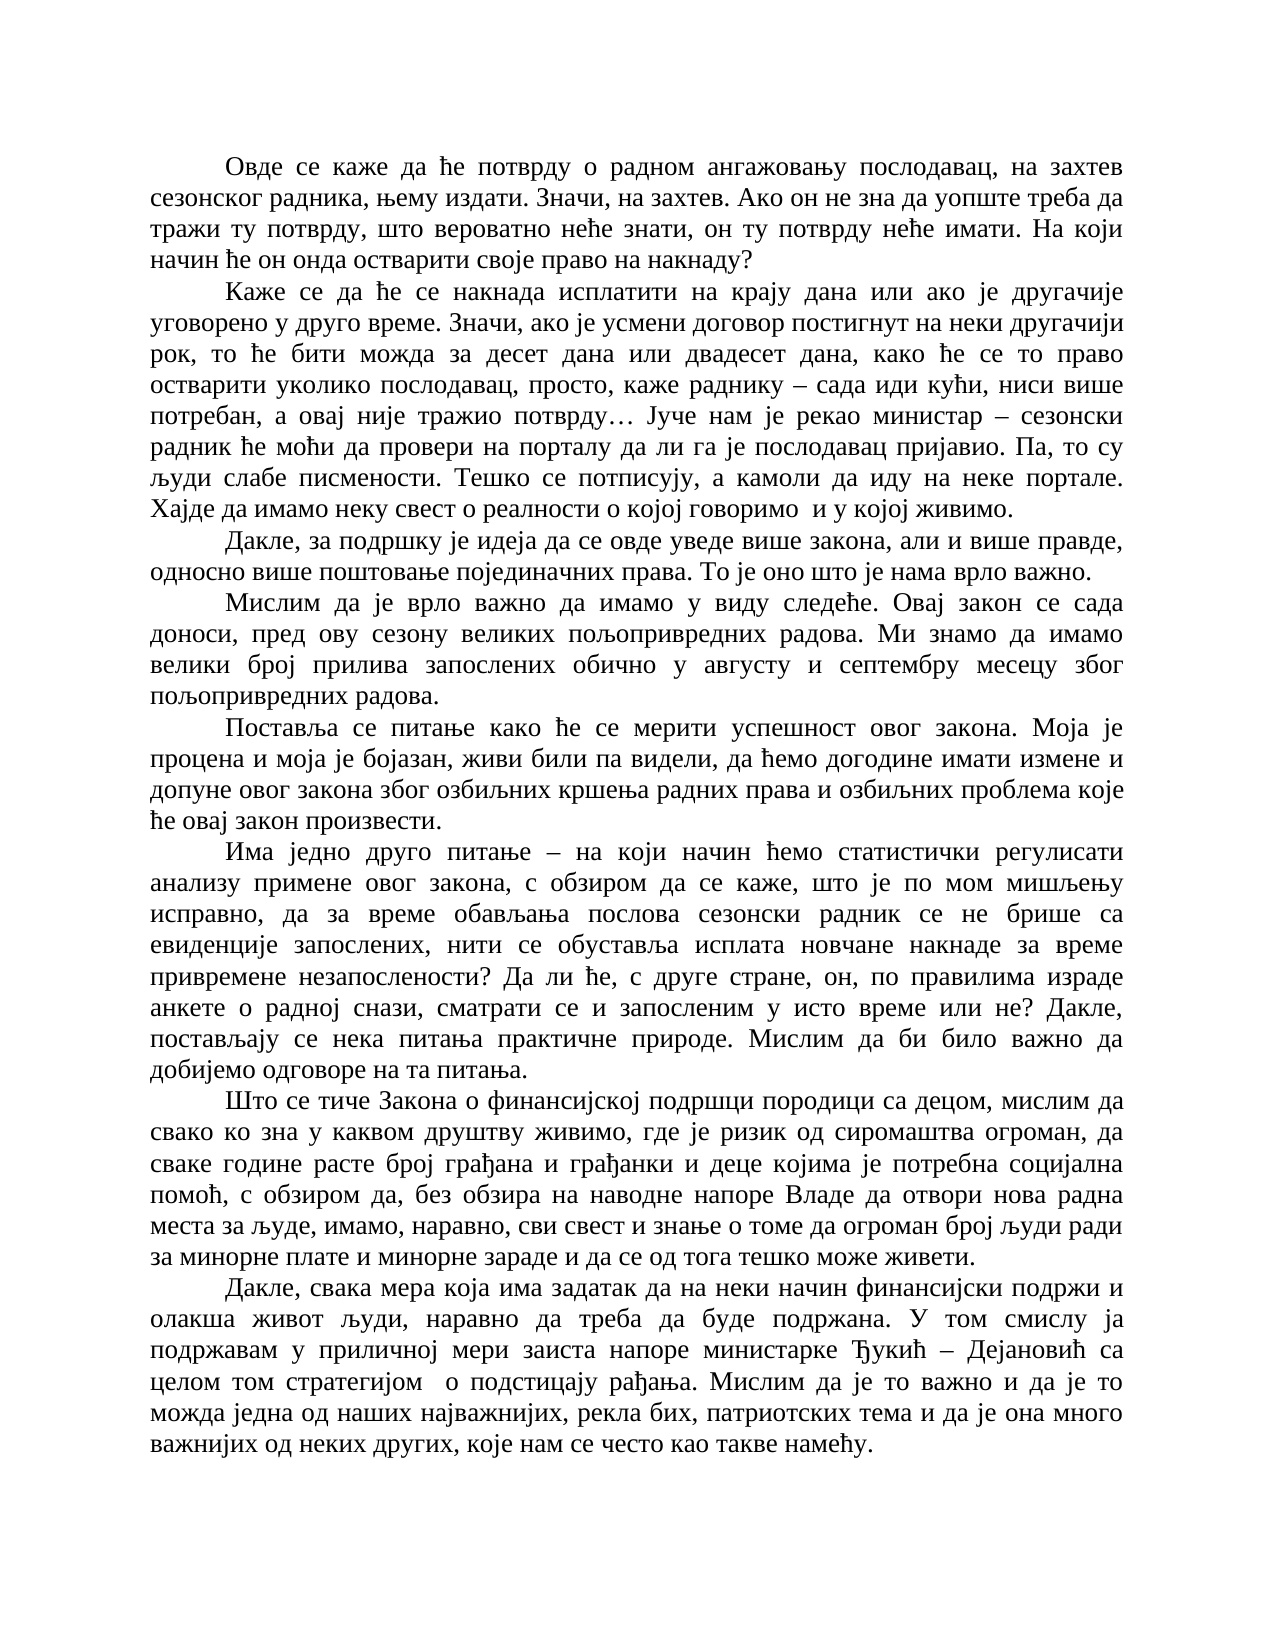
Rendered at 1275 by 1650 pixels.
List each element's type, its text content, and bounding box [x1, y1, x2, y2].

text Има једно друго питање – на који начин ћемо статистички регулисати анализу примене овог закона, с обзиром да се каже, што је по мом мишљењу исправно, да за време обављања послова сезонски радник се не брише са евиденције запослених, нити се обуставља исплата новчане накнаде за време привремене незапослености? Да ли ће, с друге стране, он, по правилима израде анкете о радној снази, сматрати се и запосленим у исто време или не? Дакле, постављају се нека питања практичне природе. Мислим да би било важно да добијемо одговоре на та питања. [150, 835, 1125, 1084]
text Дакле, свака мера која има задатак да на неки начин финансијски подржи и олакша живот људи, наравно да треба да буде подржана. У том смислу ја подржавам у приличној мери заиста напоре министарке Ђукић – Дејановић са целом том стратегијом о подстицају рађања. Мислим да је то важно и да је то можда једна од наших најважнијих, рекла бих, патриотских тема и да је она много важнијих од неких других, које нам се често као такве намећу. [150, 1271, 1125, 1458]
text Што се тиче Закона о финансијској подршци породици са децом, мислим да свако ко зна у каквом друштву живимо, где је ризик од сиромаштва огроман, да сваке године расте број грађана и грађанки и деце којима је потребна социјална помоћ, с обзиром да, без обзира на наводне напоре Владе да отвори нова радна места за људе, имамо, наравно, сви свест и знање о томе да огроман број људи ради за минорне плате и минорне зараде и да се од тога тешко може живети. [150, 1084, 1125, 1271]
text Мислим да је врло важно да имамо у виду следеће. Овај закон се сада доноси, пред ову сезону великих пољопривредних радова. Ми знамо да имамо велики број прилива запослених обично у августу и септембру месецу због пољопривредних радова. [150, 586, 1125, 711]
text Поставља се питање како ће се мерити успешност овог закона. Моја је процена и моја је бојазан, живи били па видели, да ћемо догодине имати измене и допуне овог закона због озбиљних кршења радних права и озбиљних проблема које ће овај закон произвести. [150, 711, 1125, 835]
text Дакле, за подршку је идеја да се овде уведе више закона, али и више правде, односно више поштовање појединачних права. То је оно што је нама врло важно. [150, 524, 1125, 586]
text Каже се да ће се накнада исплатити на крају дана или ако је другачије уговорено у друго време. Значи, ако је усмени договор постигнут на неки другачији рок, то ће бити можда за десет дана или двадесет дана, како ће се то право остварити уколико послодавац, просто, каже раднику – сада иди кући, ниси више потребан, а овај није тражио потврду… Јуче нам је рекао министар – сезонски радник ће моћи да провери на порталу да ли га је послодавац пријавио. Па, то су људи слабе писмености. Тешко се потписују, а камоли да иду на неке портале. Хајде да имамо неку свест о реалности о којој говоримо и у којој живимо. [150, 274, 1125, 524]
text Овде се каже да ће потврду о радном ангажовању послодавац, на захтев сезонског радника, њему издати. Значи, на захтев. Ако он не зна да уопште треба да тражи ту потврду, што вероватно неће знати, он ту потврду неће имати. На који начин ће он онда остварити своје право на накнаду? [150, 150, 1125, 274]
